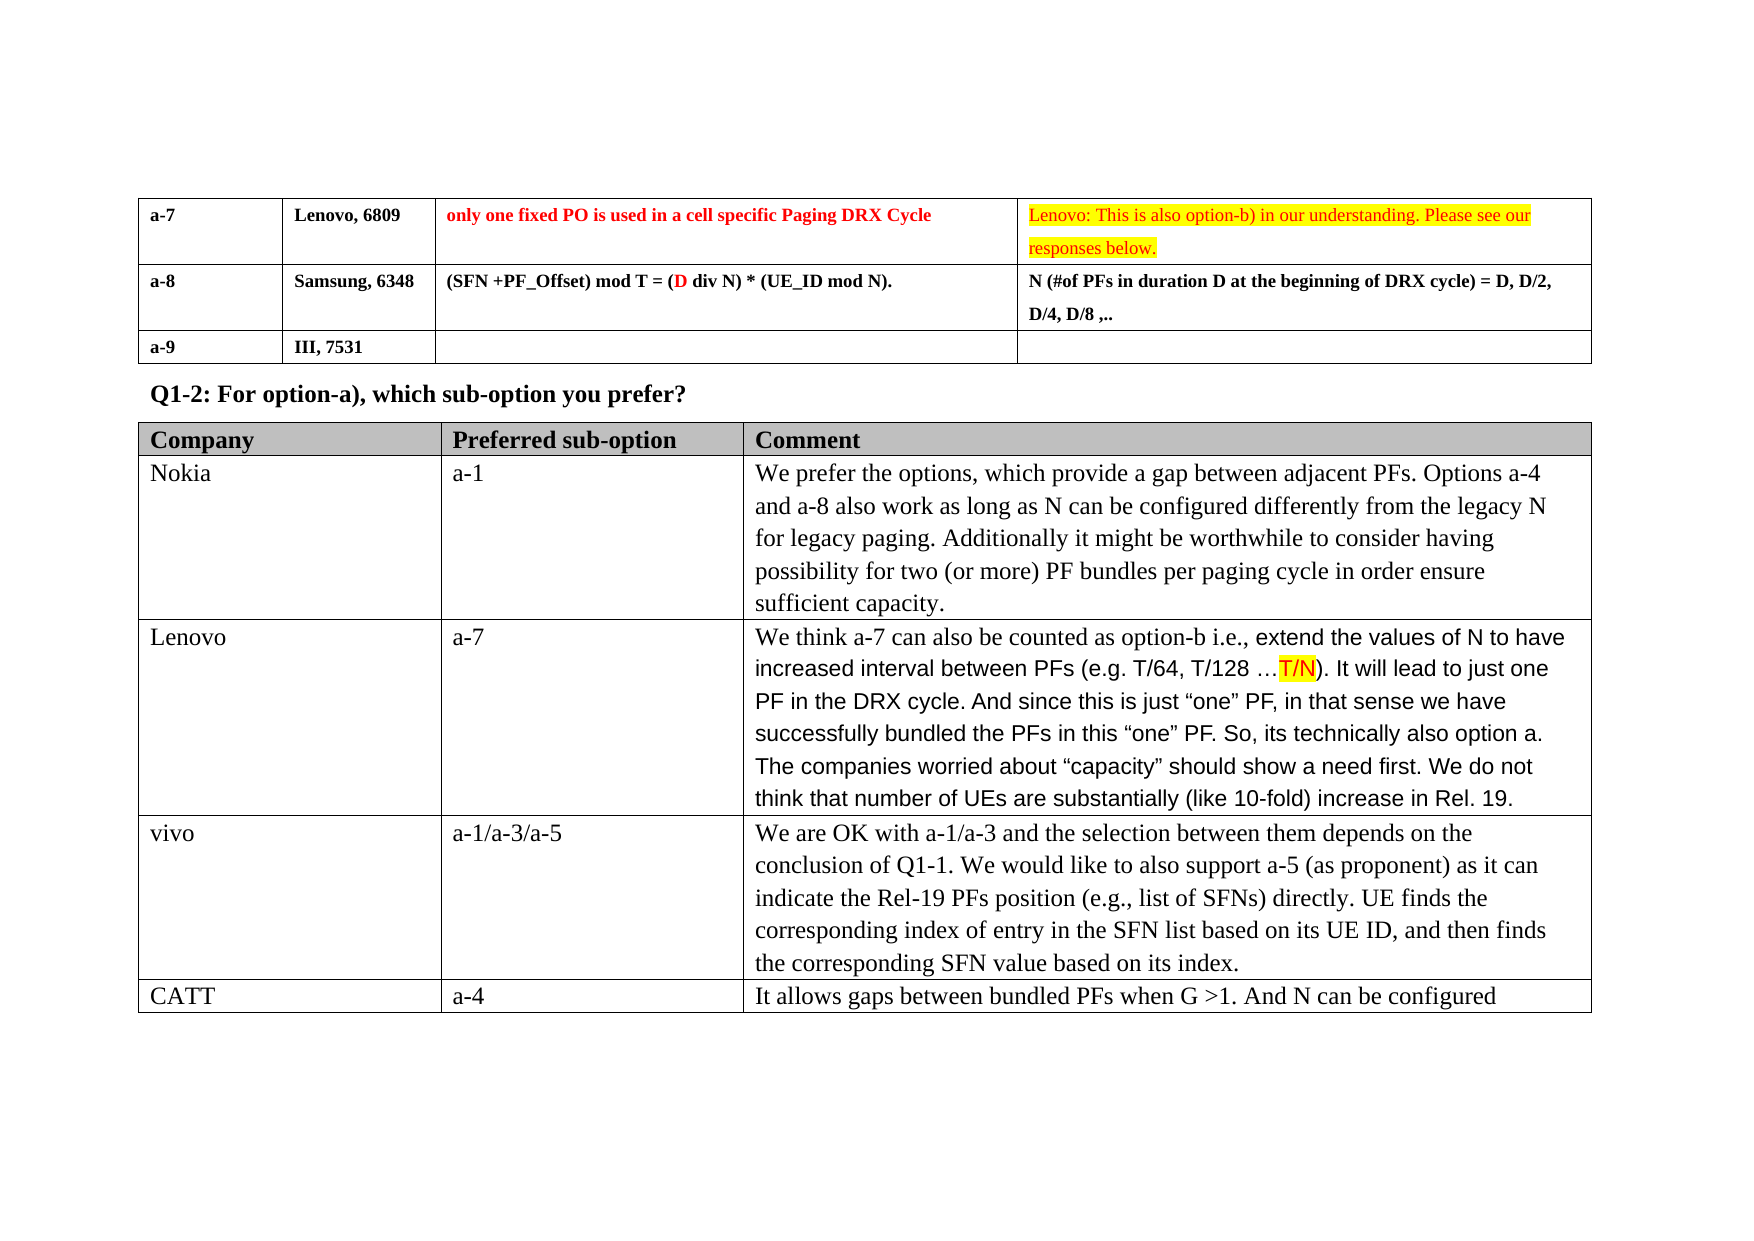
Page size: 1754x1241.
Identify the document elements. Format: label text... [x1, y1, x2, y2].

table_cell a-1/a-3/a-5 [442, 816, 743, 978]
table_cell We think a-7 can also be counted as option-b i.e., extend the values of N to have increased interval between PFs (e.g. T/64, T/128 …T/N). It will lead to just one PF in the DRX cycle. And since this is just “one” PF, in that sense we have successfully bundled the PFs in this “one” PF. So, its technically also option a. The companies worried about “capacity” should show a need first. We do not think that number of UEs are substantially (like 10-fold) increase in Rel. 19. [744, 620, 1591, 815]
table_cell Lenovo, 6809 [283, 199, 435, 264]
table_cell a-7 [442, 620, 743, 815]
table_cell CATT [139, 980, 441, 1012]
table_cell Lenovo [139, 620, 441, 815]
text Q1-2: For option-a), which sub-option you prefer? [150, 377, 1604, 409]
table_cell (SFN +PF_Offset) mod T = (D div N) * (UE_ID mod N). [436, 265, 1017, 330]
table_cell We prefer the options, which provide a gap between adjacent PFs. Options a-4 and a-8 also work as long as N can be configured differently from the legacy N for legacy paging. Additionally it might be worthwhile to consider having possibility for two (or more) PF bundles per paging cycle in order ensure sufficient capacity. [744, 456, 1591, 619]
table_cell only one fixed PO is used in a cell specific Paging DRX Cycle [436, 199, 1017, 264]
table_cell Lenovo: This is also option-b) in our understanding. Please see our responses below. [1018, 199, 1591, 264]
table_cell a-4 [442, 980, 743, 1012]
table_cell a-8 [139, 265, 282, 330]
table_cell III, 7531 [283, 331, 435, 363]
table_cell [436, 331, 1017, 363]
table_header Company [139, 423, 441, 455]
table_cell Nokia [139, 456, 441, 619]
table_cell a-7 [139, 199, 282, 264]
table_cell a-1 [442, 456, 743, 619]
table_header Preferred sub-option [442, 423, 743, 455]
table_cell Samsung, 6348 [283, 265, 435, 330]
table_cell [1018, 331, 1591, 363]
table_header Comment [744, 423, 1591, 455]
table_cell N (#of PFs in duration D at the beginning of DRX cycle) = D, D/2, D/4, D/8 ,.. [1018, 265, 1591, 330]
table_cell We are OK with a-1/a-3 and the selection between them depends on the conclusion of Q1-1. We would like to also support a-5 (as proponent) as it can indicate the Rel-19 PFs position (e.g., list of SFNs) directly. UE finds the corresponding index of entry in the SFN list based on its UE ID, and then finds the corresponding SFN value based on its index. [744, 816, 1591, 978]
table_cell vivo [139, 816, 441, 978]
table_cell a-9 [139, 331, 282, 363]
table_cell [744, 980, 1591, 1012]
